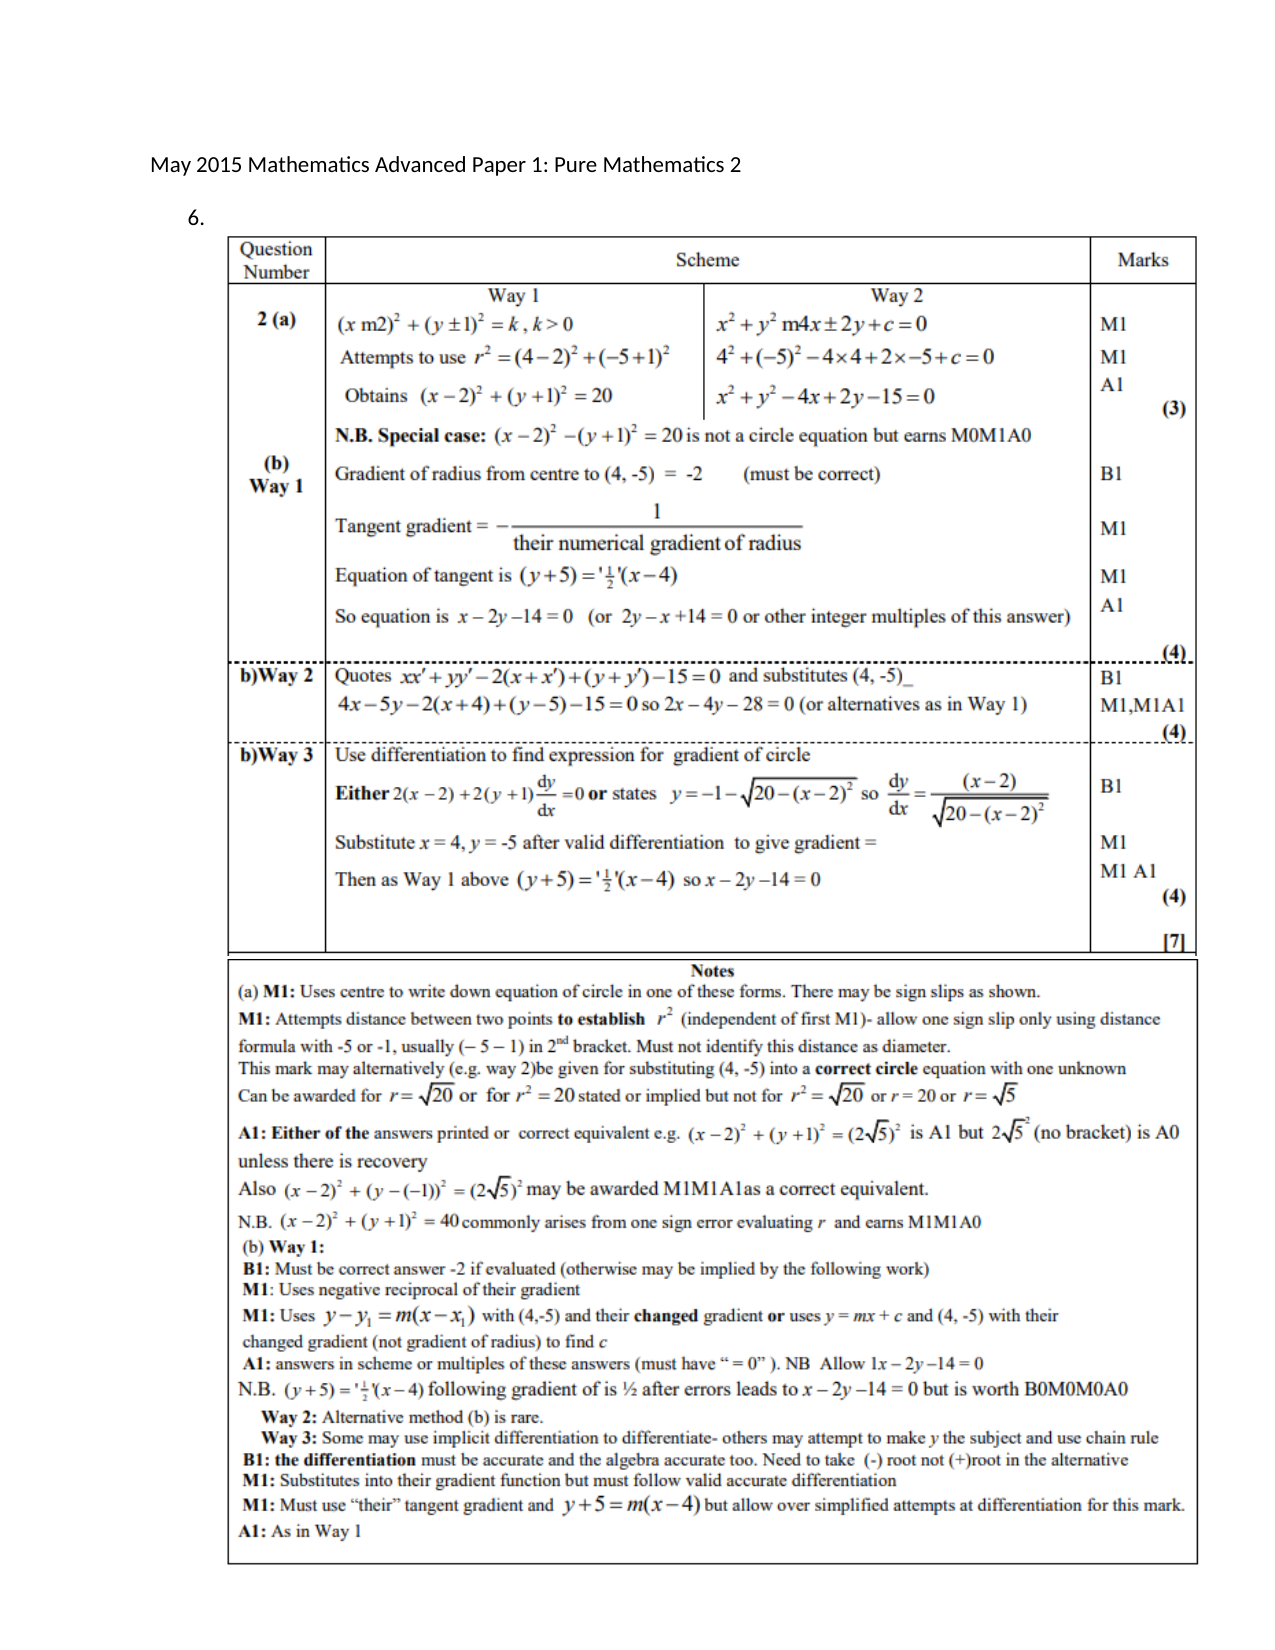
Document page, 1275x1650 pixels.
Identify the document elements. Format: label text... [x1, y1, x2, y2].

picture [225, 959, 1200, 1566]
text May 2015 Mathematics Advanced Paper 1: Pure Mathematics 2 [150, 150, 1125, 178]
picture [225, 235, 1200, 956]
